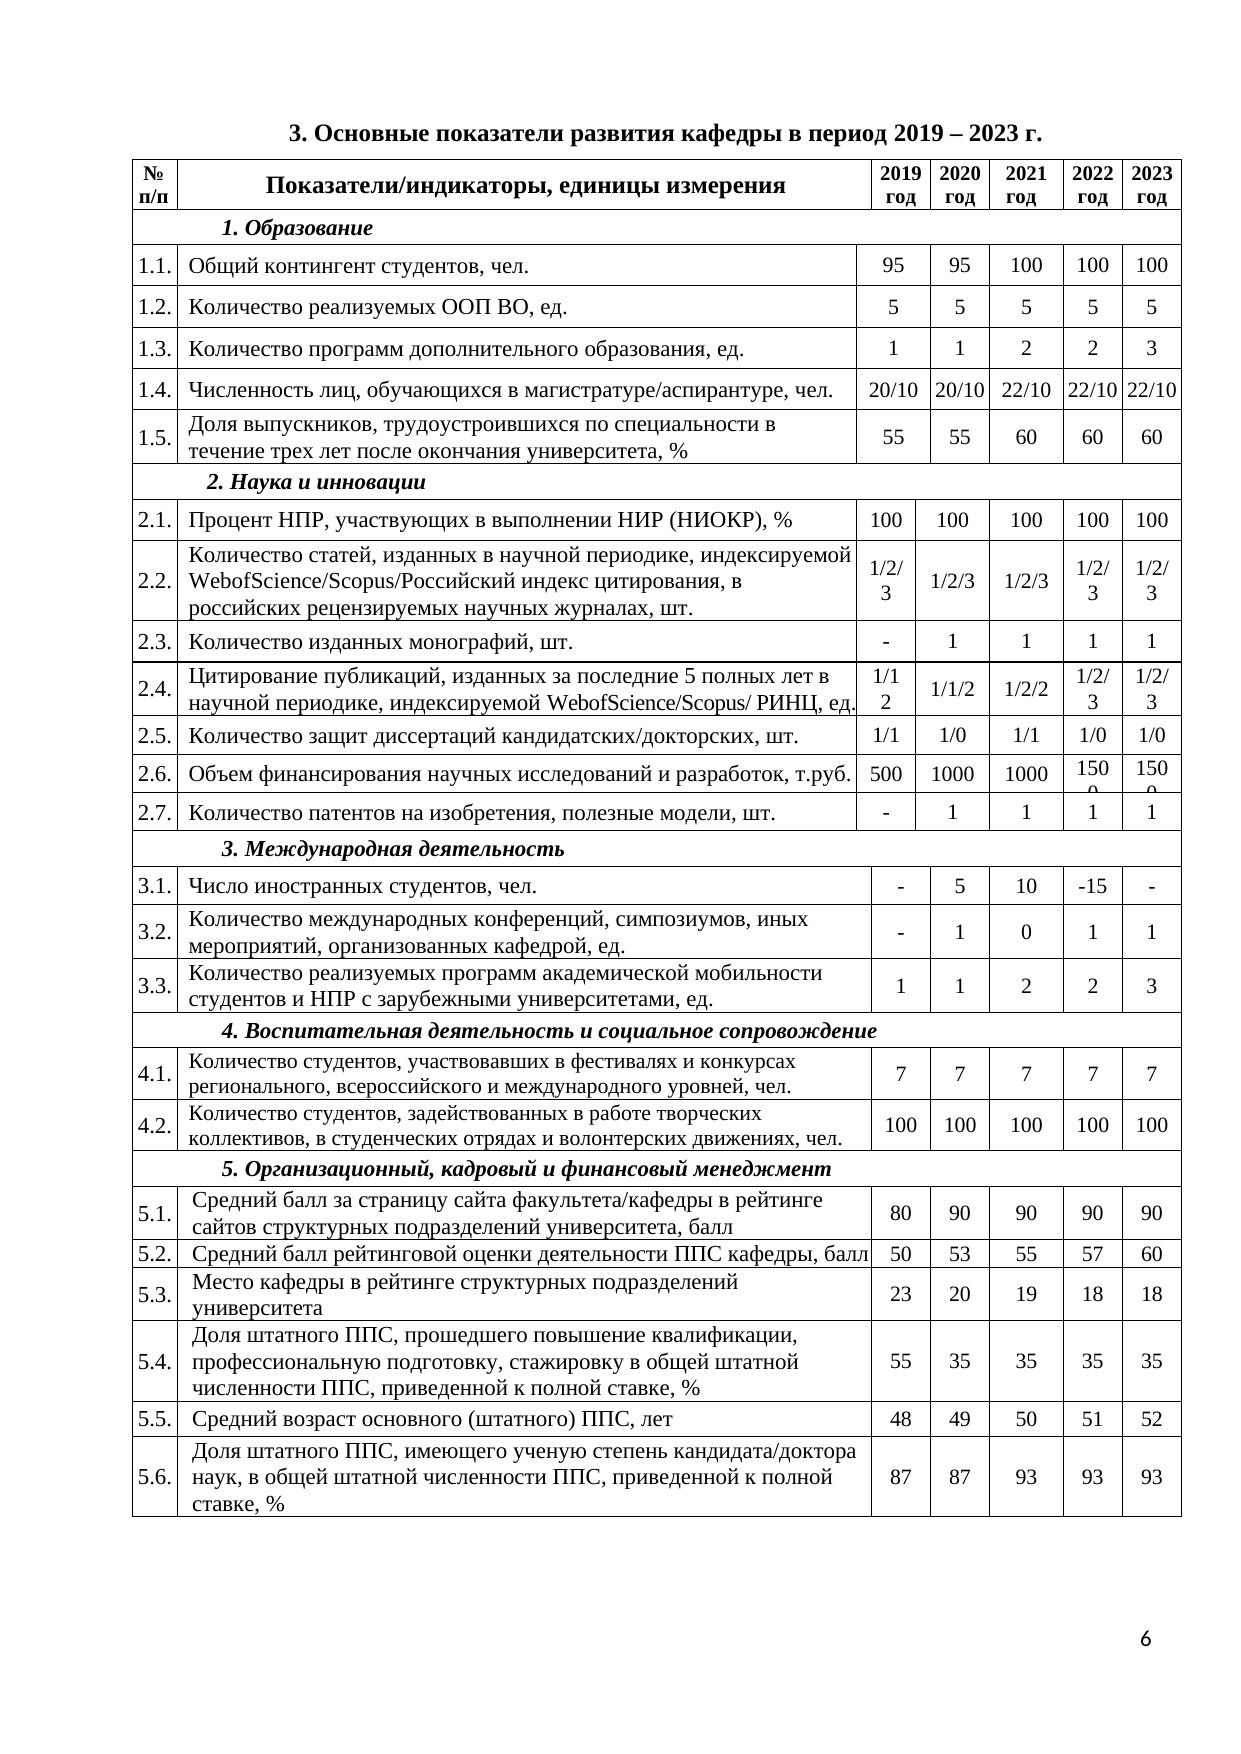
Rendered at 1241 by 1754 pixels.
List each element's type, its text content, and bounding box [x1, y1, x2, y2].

table_cell 35 [1123, 1321, 1181, 1401]
table_cell 3. Международная деятельность [133, 831, 1181, 866]
table_cell 20/10 [931, 369, 989, 409]
table_header 2022 год [1064, 160, 1122, 208]
table_cell 1/2/3 [1064, 663, 1122, 715]
table_cell 4. Воспитательная деятельность и социальное сопровождение [133, 1013, 1181, 1047]
table_header 2021 год [990, 160, 1063, 208]
table_cell 93 [1064, 1437, 1122, 1516]
table_cell 3.3. [133, 959, 177, 1012]
table_cell 1 [872, 959, 930, 1012]
table_cell 2.4. [133, 663, 177, 715]
table_cell 48 [872, 1402, 930, 1436]
table_cell 2 [1064, 328, 1122, 368]
table_cell 90 [1064, 1187, 1122, 1239]
table_cell 1/0 [916, 716, 989, 753]
table_cell 60 [1123, 410, 1181, 463]
table_cell 1000 [916, 755, 989, 792]
table_cell Количество студентов, участвовавших в фестивалях и конкурсах регионального, всероссийского и международного уровней, чел. [178, 1048, 871, 1099]
table_cell 5 [1064, 286, 1122, 327]
table_cell 10 [990, 867, 1063, 904]
table_cell 53 [931, 1240, 989, 1267]
table_cell 5 [931, 867, 989, 904]
table_cell 93 [1123, 1437, 1181, 1516]
table_cell 1/2/3 [1123, 541, 1181, 620]
table_cell 5 [931, 286, 989, 327]
table_cell Объем финансирования научных исследований и разработок, т.руб. [178, 755, 856, 792]
table_cell 87 [931, 1437, 989, 1516]
table_cell 7 [1123, 1048, 1181, 1099]
table_cell - [857, 621, 915, 661]
table_cell 5.4. [133, 1321, 177, 1401]
table_cell 18 [1064, 1268, 1122, 1320]
table_cell 20/10 [857, 369, 930, 409]
table_cell 2 [990, 328, 1063, 368]
table_cell 50 [990, 1402, 1063, 1436]
table_header 2020 год [931, 160, 989, 208]
table_cell Процент НПР, участвующих в выполнении НИР (НИОКР), % [178, 500, 856, 540]
table_cell Цитирование публикаций, изданных за последние 5 полных лет в научной периодике, индексируемой WebofScience/Scopus/ РИНЦ, ед. [178, 663, 856, 715]
table_cell 100 [1064, 245, 1122, 285]
table_cell 1 [857, 328, 930, 368]
table_cell 90 [990, 1187, 1063, 1239]
table_cell Количество изданных монографий, шт. [178, 621, 856, 661]
table_cell 1/1 [857, 716, 915, 753]
table_cell 2.2. [133, 541, 177, 620]
table_cell Число иностранных студентов, чел. [178, 867, 871, 904]
table_cell 1 [1123, 905, 1181, 958]
table_cell Количество программ дополнительного образования, ед. [178, 328, 856, 368]
table_cell 5.3. [133, 1268, 177, 1320]
table_cell 18 [1123, 1268, 1181, 1320]
table_cell 7 [872, 1048, 930, 1099]
table_cell 60 [1064, 410, 1122, 463]
table_cell 1500 [1064, 755, 1122, 792]
table_cell 100 [1123, 1100, 1181, 1150]
table_cell 1 [1064, 621, 1122, 661]
table_cell 2.1. [133, 500, 177, 540]
table_cell 35 [931, 1321, 989, 1401]
table_cell 3.1. [133, 867, 177, 904]
table_cell 1/0 [1123, 716, 1181, 753]
table_header 2019 год [872, 160, 930, 208]
table_cell 100 [990, 1100, 1063, 1150]
table_cell 2.6. [133, 755, 177, 792]
table_cell 3.2. [133, 905, 177, 958]
table_cell 5. Организационный, кадровый и финансовый менеджмент [133, 1151, 1181, 1186]
table_cell 5.2. [133, 1240, 177, 1267]
table_cell 2 [990, 959, 1063, 1012]
table_cell 95 [857, 245, 930, 285]
table_cell Средний возраст основного (штатного) ППС, лет [178, 1402, 871, 1436]
table_header 2023 год [1123, 160, 1181, 208]
table_cell 100 [916, 500, 989, 540]
table_cell 1 [990, 793, 1063, 830]
table_cell 1 [1123, 793, 1181, 830]
table_cell 1.1. [133, 245, 177, 285]
table_cell 23 [872, 1268, 930, 1320]
table_cell Количество защит диссертаций кандидатских/докторских, шт. [178, 716, 856, 753]
table_cell Количество реализуемых ООП ВО, ед. [178, 286, 856, 327]
table_cell 1/2/3 [916, 541, 989, 620]
table_cell - [857, 793, 915, 830]
table_cell 93 [990, 1437, 1063, 1516]
table_cell 4.2. [133, 1100, 177, 1150]
table_header № п/п [133, 160, 177, 208]
table_cell 5 [1123, 286, 1181, 327]
table_cell Средний балл рейтинговой оценки деятельности ППС кафедры, балл [178, 1240, 871, 1267]
table_cell 5 [990, 286, 1063, 327]
table_cell 35 [990, 1321, 1063, 1401]
table_cell 22/10 [1064, 369, 1122, 409]
table_cell 2.5. [133, 716, 177, 753]
table_cell 100 [990, 500, 1063, 540]
table_cell 22/10 [990, 369, 1063, 409]
table_cell 90 [931, 1187, 989, 1239]
table_cell 1 [1064, 905, 1122, 958]
table_cell 5.5. [133, 1402, 177, 1436]
table_cell Количество реализуемых программ академической мобильности студентов и НПР с зарубежными университетами, ед. [178, 959, 871, 1012]
table_cell 20 [931, 1268, 989, 1320]
table_cell 1.3. [133, 328, 177, 368]
table_cell 2. Наука и инновации [133, 464, 1181, 498]
table_cell Место кафедры в рейтинге структурных подразделений университета [178, 1268, 871, 1320]
table_cell 100 [990, 245, 1063, 285]
table_cell 51 [1064, 1402, 1122, 1436]
table_cell 1/2/2 [990, 663, 1063, 715]
table_cell 1/1 [990, 716, 1063, 753]
table_cell 52 [1123, 1402, 1181, 1436]
text 3. Основные показатели развития кафедры в период 2019 – 2023 г. [288, 118, 1152, 147]
table_cell 95 [931, 245, 989, 285]
table_cell 60 [1123, 1240, 1181, 1267]
table_cell 7 [990, 1048, 1063, 1099]
table_cell - [872, 905, 930, 958]
table_cell 2.3. [133, 621, 177, 661]
table_cell 35 [1064, 1321, 1122, 1401]
table_cell 1.2. [133, 286, 177, 327]
table_cell 1/2/3 [990, 541, 1063, 620]
table_cell 50 [872, 1240, 930, 1267]
table_cell Количество статей, изданных в научной периодике, индексируемой WebofScience/Scopus/Российский индекс цитирования, в российских рецензируемых научных журналах, шт. [178, 541, 856, 620]
table_cell 1. Образование [133, 210, 1181, 244]
table_header Показатели/индикаторы, единицы измерения [178, 160, 871, 208]
table_cell 100 [931, 1100, 989, 1150]
table_cell 1/2/3 [1123, 663, 1181, 715]
table_cell 22/10 [1123, 369, 1181, 409]
table_cell 1 [1123, 621, 1181, 661]
table_cell Средний балл за страницу сайта факультета/кафедры в рейтинге сайтов структурных подразделений университета, балл [178, 1187, 871, 1239]
table_cell 1.5. [133, 410, 177, 463]
table_cell 19 [990, 1268, 1063, 1320]
table_cell 100 [1064, 1100, 1122, 1150]
table_cell Количество патентов на изобретения, полезные модели, шт. [178, 793, 856, 830]
table_cell Количество международных конференций, симпозиумов, иных мероприятий, организованных кафедрой, ед. [178, 905, 871, 958]
table_cell 1500 [1123, 755, 1181, 792]
table_cell 2.7. [133, 793, 177, 830]
table_cell 1 [990, 621, 1063, 661]
table_cell 55 [857, 410, 930, 463]
table_cell - [872, 867, 930, 904]
table_cell 87 [872, 1437, 930, 1516]
table_cell 100 [1123, 500, 1181, 540]
table_cell 1/2/3 [857, 541, 915, 620]
table_cell 1/12 [857, 663, 915, 715]
table_cell 60 [990, 410, 1063, 463]
table_cell 90 [1123, 1187, 1181, 1239]
table_cell 7 [1064, 1048, 1122, 1099]
table_cell 1 [931, 328, 989, 368]
table_cell Общий контингент студентов, чел. [178, 245, 856, 285]
table_cell 1 [916, 793, 989, 830]
table_cell 100 [857, 500, 915, 540]
table_cell 1 [916, 621, 989, 661]
table_cell 0 [990, 905, 1063, 958]
table_cell 1.4. [133, 369, 177, 409]
table_cell 55 [872, 1321, 930, 1401]
table_cell 5.1. [133, 1187, 177, 1239]
table_cell 49 [931, 1402, 989, 1436]
table_cell 1/1/2 [916, 663, 989, 715]
table_cell 57 [1064, 1240, 1122, 1267]
table_cell 55 [990, 1240, 1063, 1267]
table_cell Количество студентов, задействованных в работе творческих коллективов, в студенческих отрядах и волонтерских движениях, чел. [178, 1100, 871, 1150]
table_cell Доля выпускников, трудоустроившихся по специальности в течение трех лет после окончания университета, % [178, 410, 856, 463]
table_cell 100 [1064, 500, 1122, 540]
table_cell 3 [1123, 328, 1181, 368]
table_cell 100 [1123, 245, 1181, 285]
table_cell 5 [857, 286, 930, 327]
table_cell 1 [931, 905, 989, 958]
table_cell 2 [1064, 959, 1122, 1012]
table_cell Доля штатного ППС, имеющего ученую степень кандидата/доктора наук, в общей штатной численности ППС, приведенной к полной ставке, % [178, 1437, 871, 1516]
table_cell 55 [931, 410, 989, 463]
table_cell 7 [931, 1048, 989, 1099]
table_cell -15 [1064, 867, 1122, 904]
table_cell - [1123, 867, 1181, 904]
table_cell 1 [1064, 793, 1122, 830]
table_cell 1000 [990, 755, 1063, 792]
table_cell 5.6. [133, 1437, 177, 1516]
table_cell 3 [1123, 959, 1181, 1012]
table_cell 100 [872, 1100, 930, 1150]
table_cell Численность лиц, обучающихся в магистратуре/аспирантуре, чел. [178, 369, 856, 409]
table_cell 4.1. [133, 1048, 177, 1099]
table_cell Доля штатного ППС, прошедшего повышение квалификации, профессиональную подготовку, стажировку в общей штатной численности ППС, приведенной к полной ставке, % [178, 1321, 871, 1401]
table_cell 1/2/3 [1064, 541, 1122, 620]
table_cell 1/0 [1064, 716, 1122, 753]
table_cell 500 [857, 755, 915, 792]
table_cell 80 [872, 1187, 930, 1239]
table_cell 1 [931, 959, 989, 1012]
